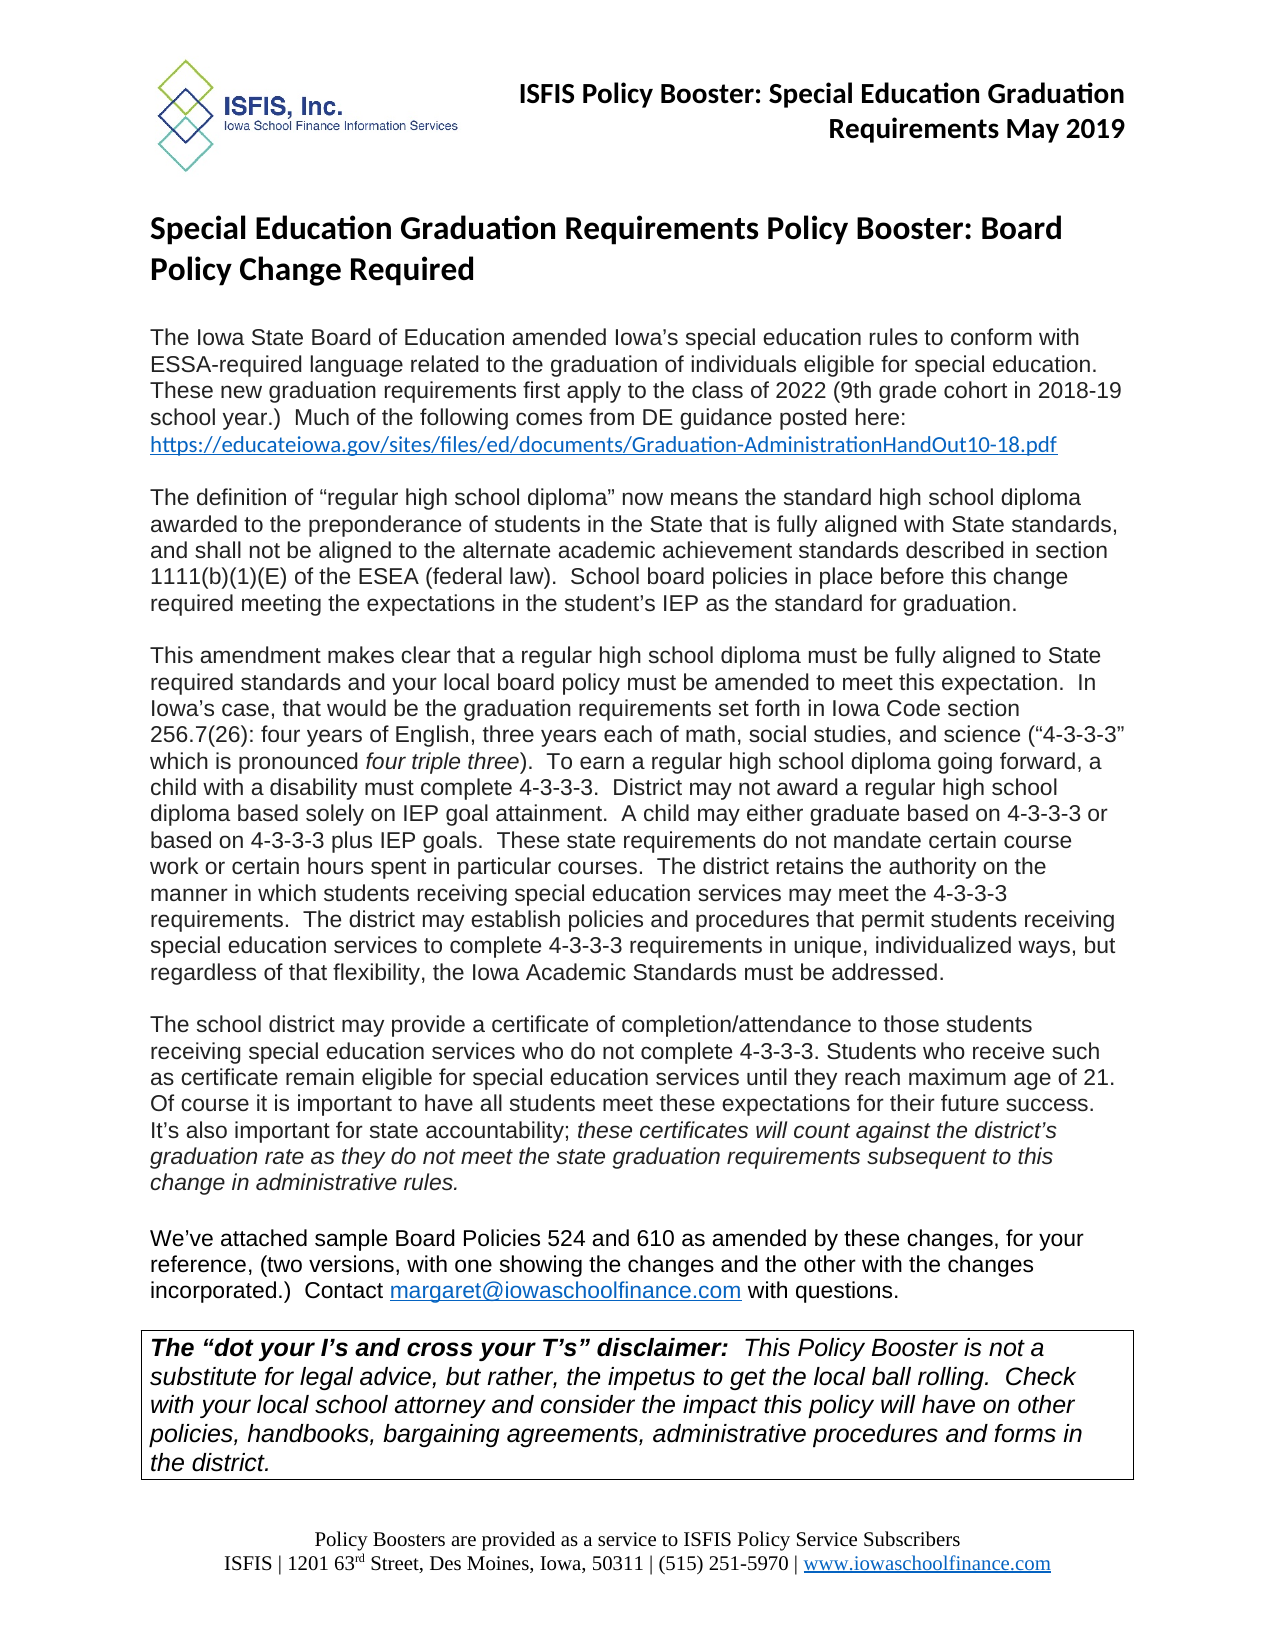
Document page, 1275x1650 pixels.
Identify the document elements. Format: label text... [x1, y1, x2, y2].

text The school district may provide a certificate of completion/attendance to those students receiving special education services who do not complete 4-3-3-3. Students who receive such as certificate remain eligible for special education services until they reach maximum age of 21. Of course it is important to have all students meet these expectations for their future success. It’s also important for state accountability; these certificates will count against the district’s graduation rate as they do not meet the state graduation requirements subsequent to this change in administrative rules. [459, 1011, 1125, 1196]
text This amendment makes clear that a regular high school diploma must be fully aligned to State required standards and your local board policy must be amended to meet this expectation. In Iowa’s case, that would be the graduation requirements set forth in Iowa Code section 256.7(26): four years of English, three years each of math, social studies, and science (“4-3-3-3” which is pronounced four triple three). To earn a regular high school diploma going forward, a child with a disability must complete 4-3-3-3. District may not award a regular high school diploma based solely on IEP goal attainment. A child may either graduate based on 4-3-3-3 or based on 4-3-3-3 plus IEP goals. These state requirements do not mandate certain course work or certain hours spent in particular courses. The district retains the authority on the manner in which students receiving special education services may meet the 4-3-3-3 requirements. The district may establish policies and procedures that permit students receiving special education services to complete 4-3-3-3 requirements in unique, individualized ways, but regardless of that flexibility, the Iowa Academic Standards must be addressed. [150, 642, 1125, 985]
text The Iowa State Board of Education amended Iowa’s special education rules to conform with ESSA-required language related to the graduation of individuals eligible for special education. These new graduation requirements first apply to the class of 2022 (9th grade cohort in 2018-19 school year.) Much of the following comes from DE guidance posted here: https://educateiowa.gov/sites/files/ed/documents/Graduation-AdministrationHandOut10-18.pdf [150, 324, 1125, 458]
text The definition of “regular high school diploma” now means the standard high school diploma awarded to the preponderance of students in the State that is fully aligned with State standards, and shall not be aligned to the alternate academic achievement standards described in section 1111(b)(1)(E) of the ESEA (federal law). School board policies in place before this change required meeting the expectations in the student’s IEP as the standard for graduation. [150, 484, 1125, 616]
text We’ve attached sample Board Policies 524 and 610 as amended by these changes, for your reference, (two versions, with one showing the changes and the other with the changes incorporated.) Contact margaret@iowaschoolfinance.com with questions. [150, 1224, 1125, 1303]
text Special Education Graduation Requirements Policy Booster: Board Policy Change Required [150, 207, 1125, 289]
text The “dot your I’s and cross your T’s” disclaimer: This Policy Booster is not a substitute for legal advice, but rather, the impetus to get the local ball rolling. Check with your local school attorney and consider the impact this policy will have on other policies, handbooks, bargaining agreements, administrative procedures and forms in the district. [142, 1331, 1133, 1479]
picture [134, 38, 482, 190]
